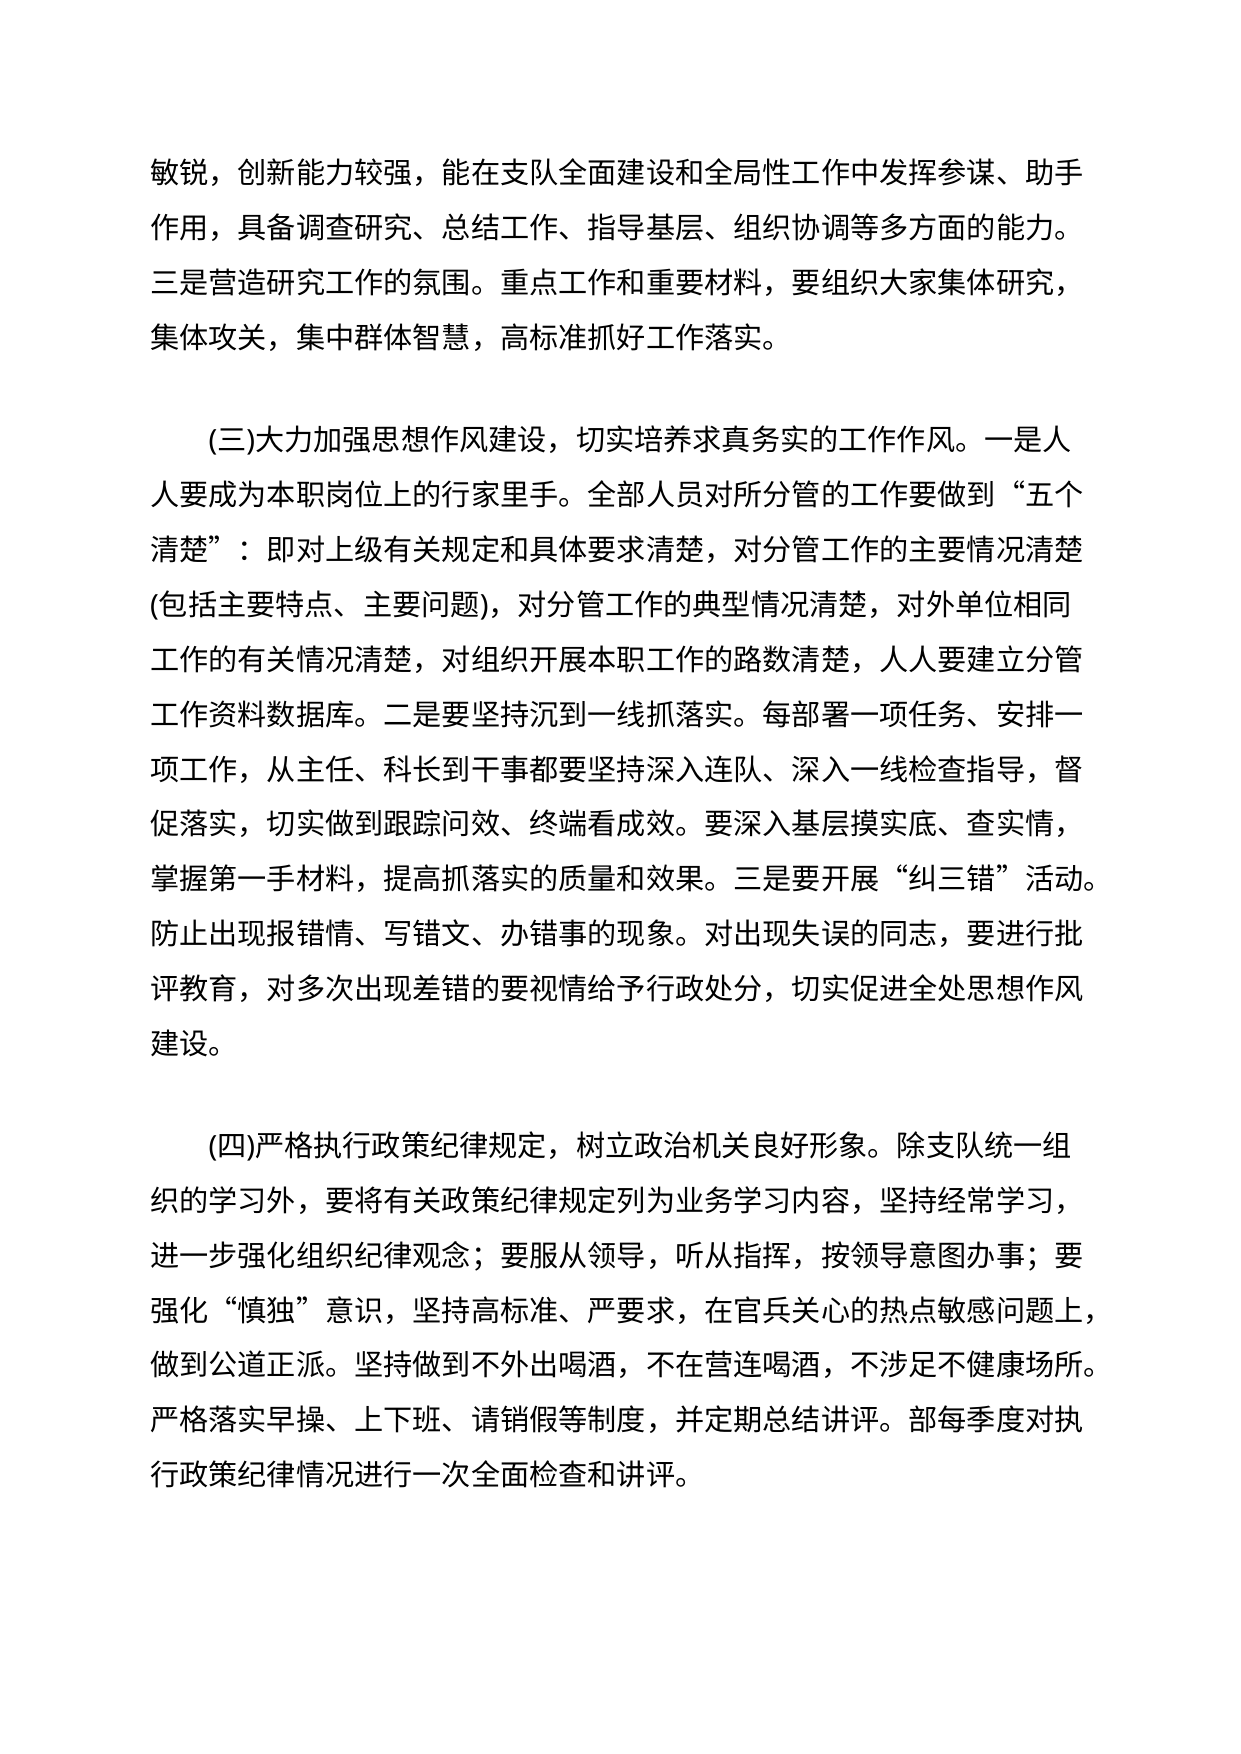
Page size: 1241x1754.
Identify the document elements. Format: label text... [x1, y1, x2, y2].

text (三)大力加强思想作风建设，切实培养求真务实的工作作风。一是人人要成为本职岗位上的行家里手。全部人员对所分管的工作要做到“五个清楚”：即对上级有关规定和具体要求清楚，对分管工作的主要情况清楚(包括主要特点、主要问题)，对分管工作的典型情况清楚，对外单位相同工作的有关情况清楚，对组织开展本职工作的路数清楚，人人要建立分管工作资料数据库。二是要坚持沉到一线抓落实。每部署一项任务、安排一项工作，从主任、科长到干事都要坚持深入连队、深入一线检查指导，督促落实，切实做到跟踪问效、终端看成效。要深入基层摸实底、查实情，掌握第一手材料，提高抓落实的质量和效果。三是要开展“纠三错”活动。防止出现报错情、写错文、办错事的现象。对出现失误的同志，要进行批评教育，对多次出现差错的要视情给予行政处分，切实促进全处思想作风建设。 [150, 416, 1090, 1063]
text (四)严格执行政策纪律规定，树立政治机关良好形象。除支队统一组织的学习外，要将有关政策纪律规定列为业务学习内容，坚持经常学习，进一步强化组织纪律观念；要服从领导，听从指挥，按领导意图办事；要强化“慎独”意识，坚持高标准、严要求，在官兵关心的热点敏感问题上，做到公道正派。坚持做到不外出喝酒，不在营连喝酒，不涉足不健康场所。严格落实早操、上下班、请销假等制度，并定期总结讲评。部每季度对执行政策纪律情况进行一次全面检查和讲评。 [150, 1122, 1090, 1494]
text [150, 150, 1090, 357]
